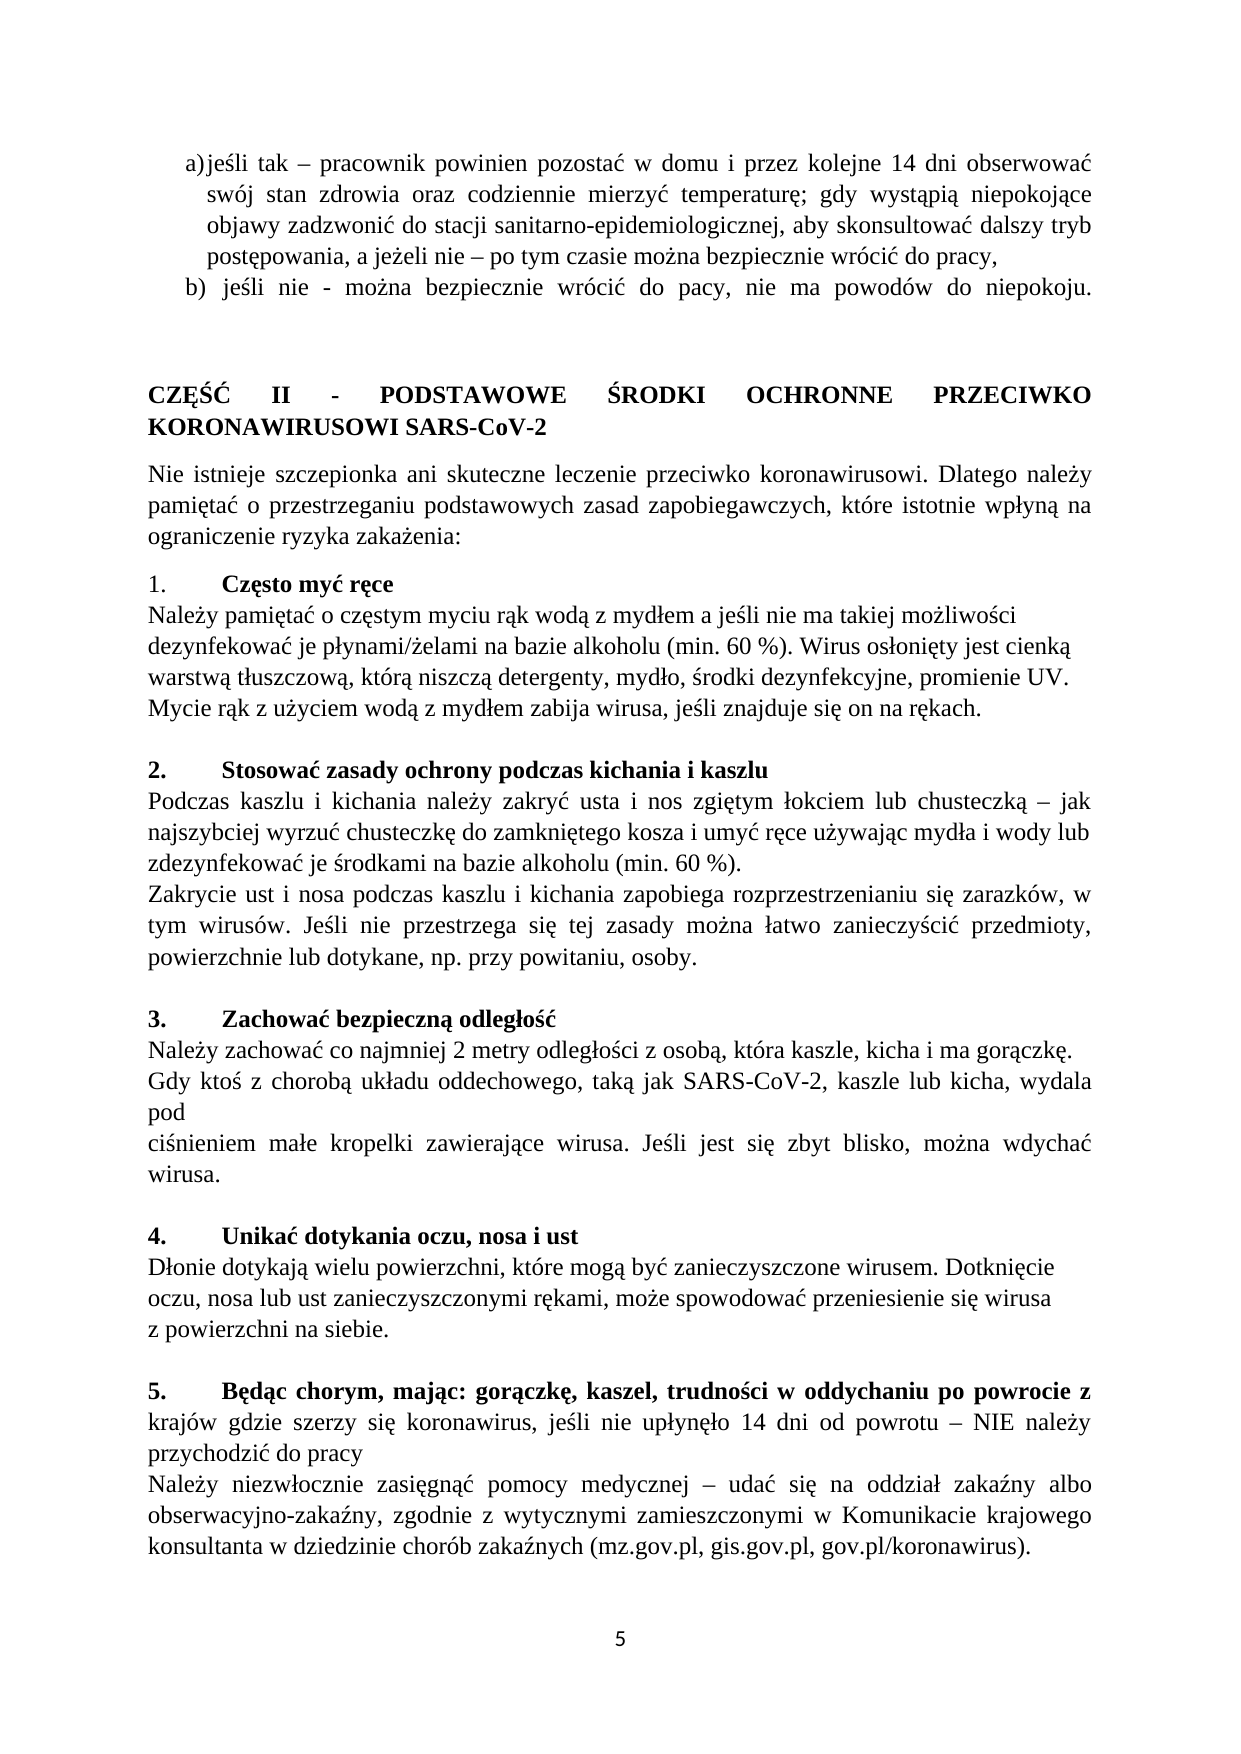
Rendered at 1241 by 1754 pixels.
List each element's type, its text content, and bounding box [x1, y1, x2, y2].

text zdezynfekować je środkami na bazie alkoholu (min. 60 %). [148, 848, 1093, 877]
text Należy niezwłocznie zasięgnąć pomocy medycznej – udać się na oddział zakaźny albo obserwacyjno-zakaźny, zgodnie z wytycznymi zamieszczonymi w Komunikacie krajowego konsultanta w dziedzinie chorób zakaźnych (mz.gov.pl, gis.gov.pl, gov.pl/koronawirus). [148, 1469, 1093, 1560]
text Należy zachować co najmniej 2 metry odległości z osobą, która kaszle, kicha i ma gorączkę. [148, 1035, 1093, 1063]
list Stosować zasady ochrony podczas kichania i kaszlu [148, 755, 1093, 784]
list Będąc chorym, mając: gorączkę, kaszel, trudności w oddychaniu po powrocie z krajów gdzie szerzy się koronawirus, jeśli nie upłynęło 14 dni od powrotu – NIE należy przychodzić do pracy [148, 1376, 1093, 1467]
text Nie istnieje szczepionka ani skuteczne leczenie przeciwko koronawirusowi. Dlatego należy pamiętać o przestrzeganiu podstawowych zasad zapobiegawczych, które istotnie wpłyną na ograniczenie ryzyka zakażenia: [148, 459, 1093, 550]
list Często myć ręce [148, 569, 1093, 598]
text CZĘŚĆ II - PODSTAWOWE ŚRODKI OCHRONNE PRZECIWKO KORONAWIRUSOWI SARS-CoV-2 [148, 381, 1093, 440]
text Mycie rąk z użyciem wodą z mydłem zabija wirusa, jeśli znajduje się on na rękach. [148, 693, 1093, 722]
text ciśnieniem małe kropelki zawierające wirusa. Jeśli jest się zbyt blisko, można wdychać wirusa. [148, 1128, 1093, 1188]
text Zakrycie ust i nosa podczas kaszlu i kichania zapobiega rozprzestrzenianiu się zarazków, w tym wirusów. Jeśli nie przestrzega się tej zasady można łatwo zanieczyścić przedmioty, powierzchnie lub dotykane, np. przy powitaniu, osoby. [148, 879, 1093, 970]
text Podczas kaszlu i kichania należy zakryć usta i nos zgiętym łokciem lub chusteczką – jak najszybciej wyrzuć chusteczkę do zamkniętego kosza i umyć ręce używając mydła i wody lub [148, 786, 1093, 846]
text z powierzchni na siebie. [148, 1314, 1093, 1343]
text Dłonie dotykają wielu powierzchni, które mogą być zanieczyszczone wirusem. Dotknięcie [148, 1252, 1093, 1281]
text Należy pamiętać o częstym myciu rąk wodą z mydłem a jeśli nie ma takiej możliwości dezynfekować je płynami/żelami na bazie alkoholu (min. 60 %). Wirus osłonięty jest cienką [148, 600, 1093, 660]
list Zachować bezpieczną odległość [148, 1004, 1093, 1032]
list jeśli nie - można bezpiecznie wrócić do pacy, nie ma powodów do niepokoju. [185, 272, 1093, 331]
text warstwą tłuszczową, którą niszczą detergenty, mydło, środki dezynfekcyjne, promienie UV. [148, 662, 1093, 691]
text Gdy ktoś z chorobą układu oddechowego, taką jak SARS-CoV-2, kaszle lub kicha, wydala pod [148, 1066, 1093, 1126]
list jeśli tak – pracownik powinien pozostać w domu i przez kolejne 14 dni obserwować swój stan zdrowia oraz codziennie mierzyć temperaturę; gdy wystąpią niepokojące objawy zadzwonić do stacji sanitarno-epidemiologicznej, aby skonsultować dalszy tryb postępowania, a jeżeli nie – po tym czasie można bezpiecznie wrócić do pracy, [185, 148, 1093, 269]
list Unikać dotykania oczu, nosa i ust [148, 1221, 1093, 1250]
text oczu, nosa lub ust zanieczyszczonymi rękami, może spowodować przeniesienie się wirusa [148, 1283, 1093, 1312]
